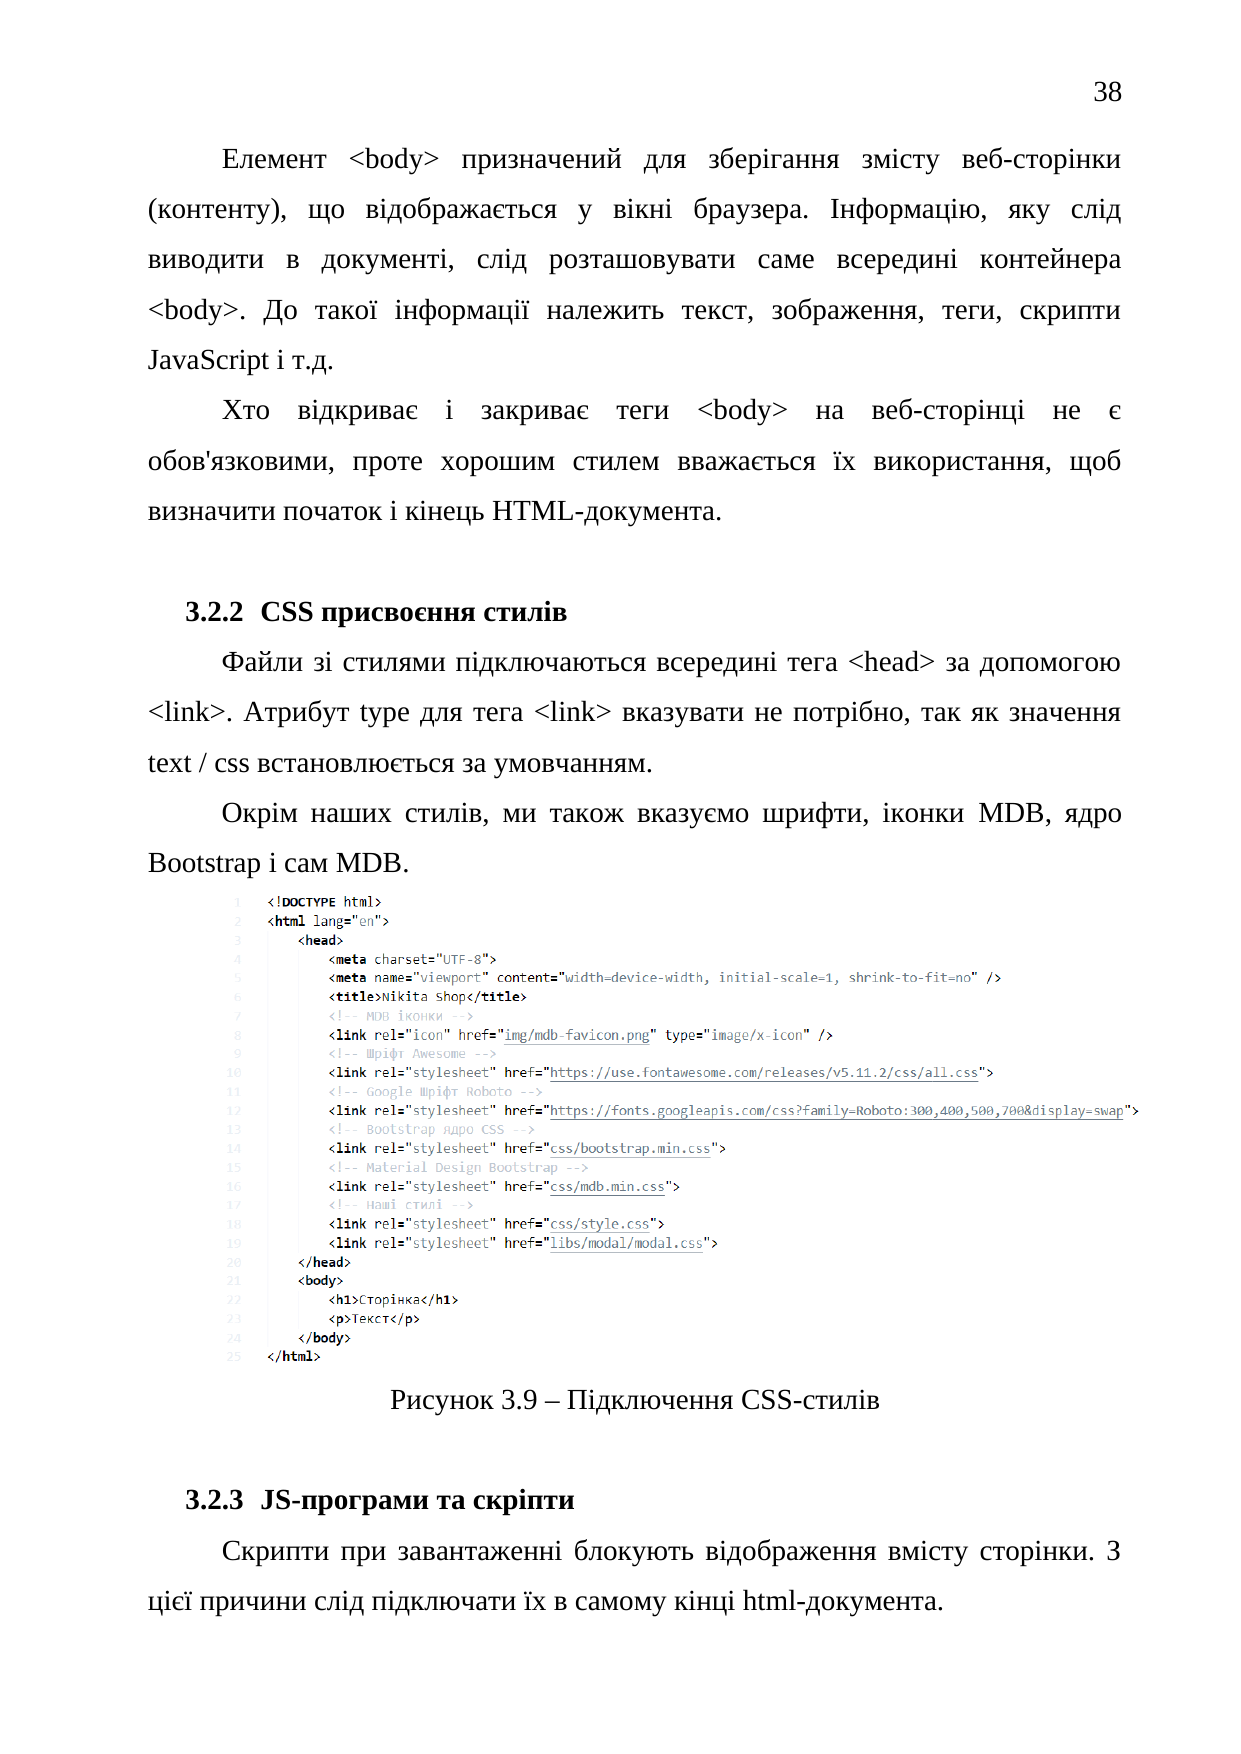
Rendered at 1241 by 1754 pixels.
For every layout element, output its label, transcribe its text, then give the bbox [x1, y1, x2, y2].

text Окрім наших стилів, ми також вказуємо шрифти, іконки MDB, ядро Bootstrap і сам MDB. [148, 795, 1122, 879]
text Скрипти при завантаженні блокують відображення вмісту сторінки. З цієї причини слід підключати їх в самому кінці html-документа. [148, 1533, 1122, 1617]
subtitle JS-програми та скріпти [185, 1482, 1122, 1516]
subtitle CSS присвоєння стилів [185, 594, 1122, 627]
text Хто відкриває і закриває теги <body> на веб-сторінці не є обов'язковими, проте хорошим стилем вважається їх використання, щоб визначити початок і кінець HTML-документа. [148, 392, 1122, 527]
text Файли зі стилями підключаються всередині тега <head> за допомогою <link>. Атрибут type для тега <link> вказувати не потрібно, так як значення text / css встановлюється за умовчанням. [148, 644, 1122, 778]
text Елемент <body> призначений для зберігання змісту веб-сторінки (контенту), що відображається у вікні браузера. Інформацію, яку слід виводити в документі, слід розташовувати саме всередині контейнера <body>. До такої інформації належить текст, зображення, теги, скрипти JavaScript і т.д. [148, 141, 1122, 376]
text Рисунок 3.9 – Підключення CSS-стилів [148, 1382, 1122, 1415]
picture [221, 895, 1150, 1366]
